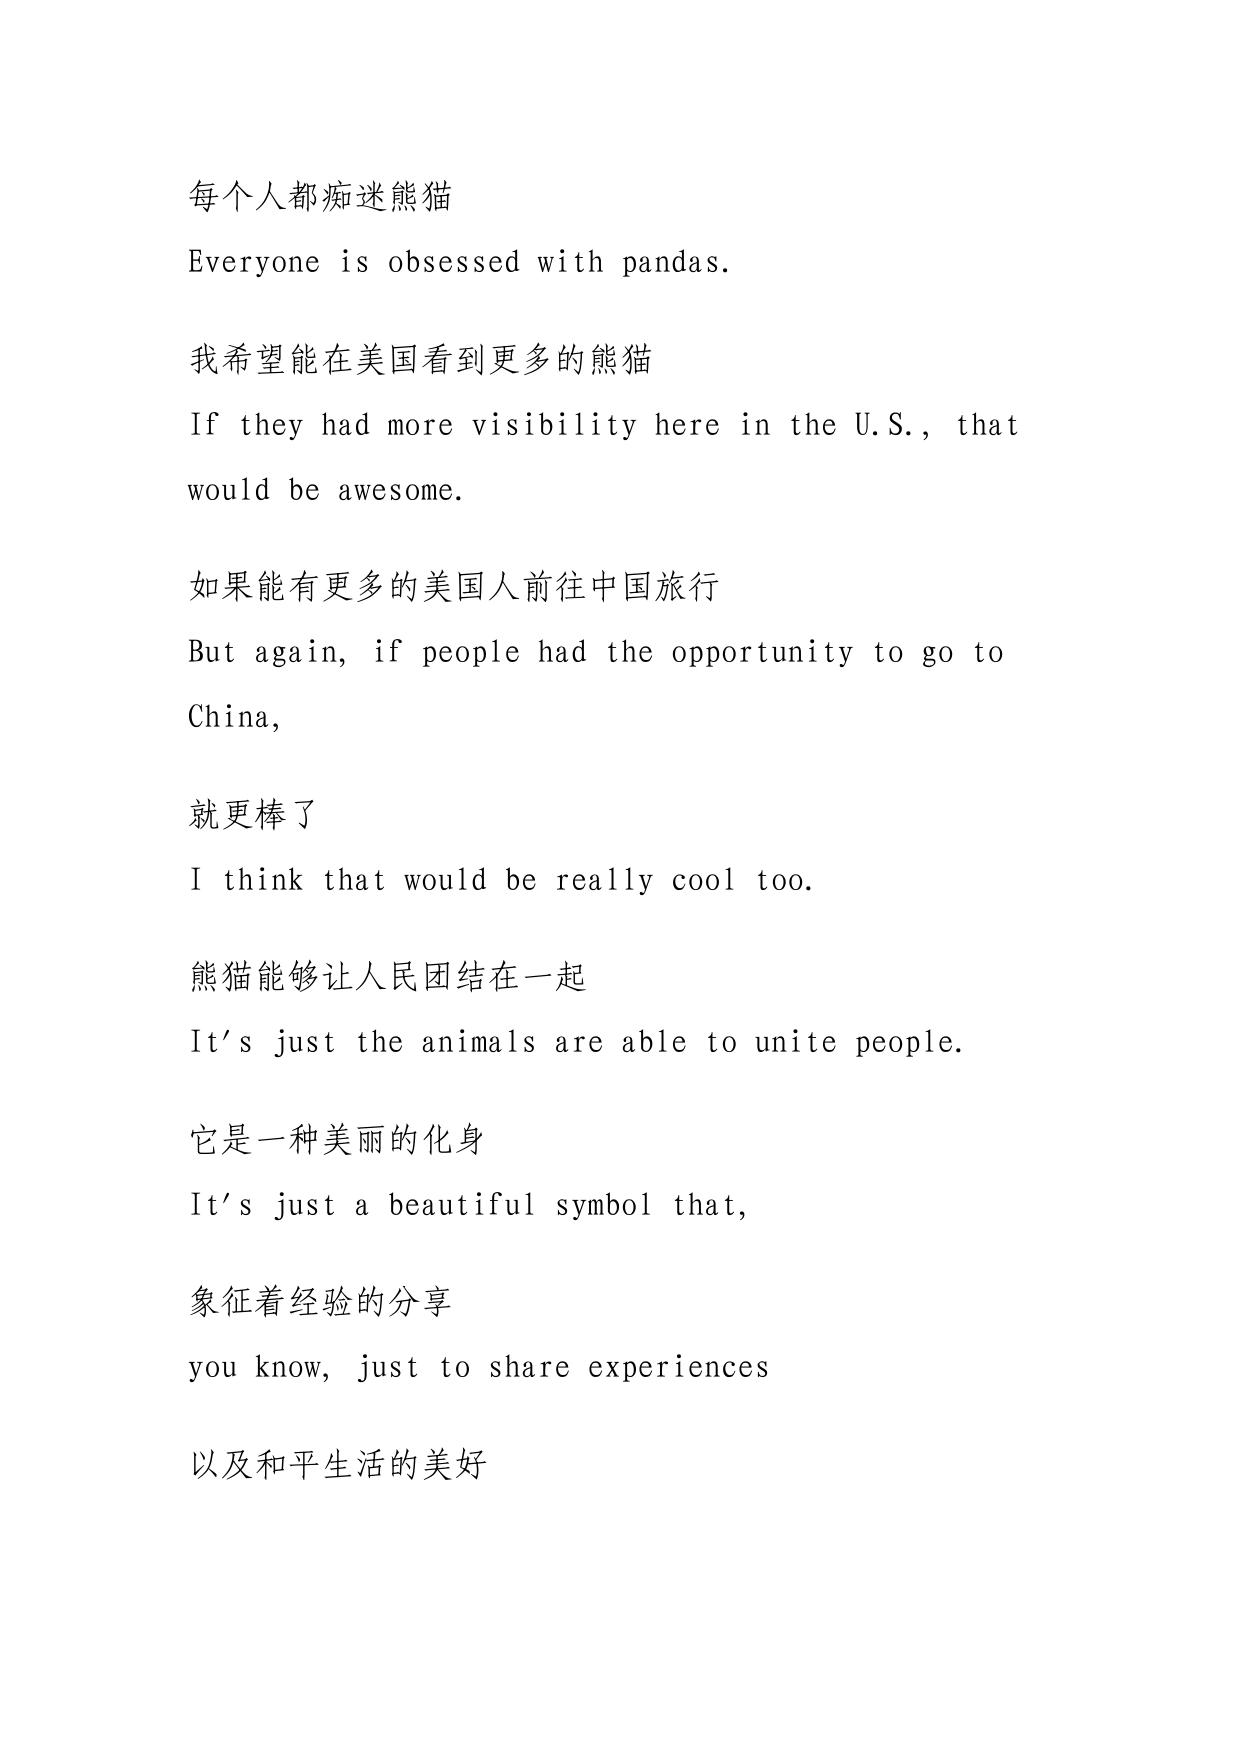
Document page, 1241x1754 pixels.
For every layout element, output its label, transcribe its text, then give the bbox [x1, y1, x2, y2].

list It's just the animals are able to unite people. [187, 1007, 1053, 1072]
list But again, if people had the opportunity to go to China, [187, 617, 1053, 747]
list It's just a beautiful symbol that, [187, 1169, 1053, 1234]
list 它是一种美丽的化身 [187, 1104, 1053, 1169]
list I think that would be really cool too. [187, 844, 1053, 909]
list 以及和平生活的美好 [187, 1429, 1053, 1494]
list 就更棒了 [187, 779, 1053, 844]
list 每个人都痴迷熊猫 [187, 162, 1053, 227]
list 象征着经验的分享 [187, 1267, 1053, 1332]
list 如果能有更多的美国人前往中国旅行 [187, 552, 1053, 617]
list 我希望能在美国看到更多的熊猫 [187, 324, 1053, 389]
list 熊猫能够让人民团结在一起 [187, 942, 1053, 1007]
list If they had more visibility here in the U.S., that would be awesome. [187, 389, 1053, 519]
list you know, just to share experiences [187, 1332, 1053, 1397]
list Everyone is obsessed with pandas. [187, 227, 1053, 292]
